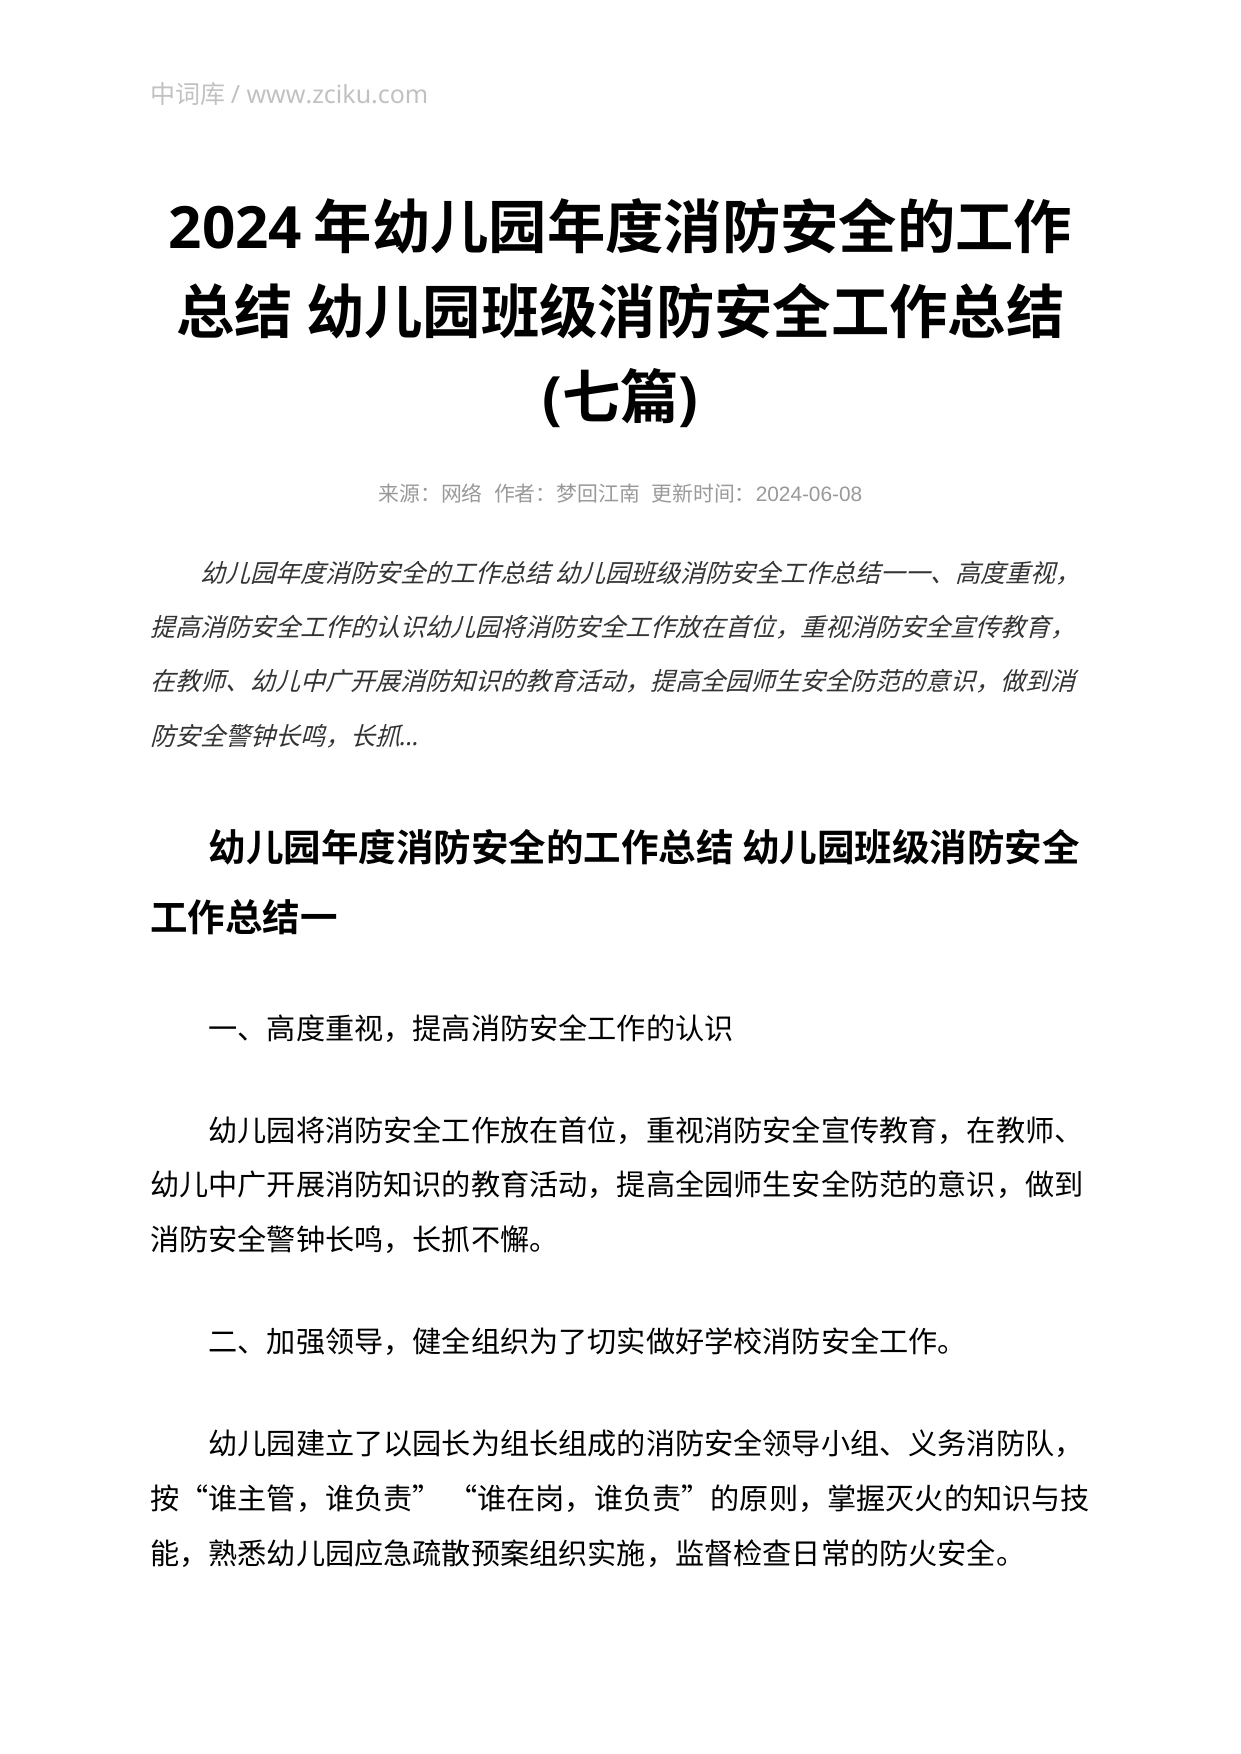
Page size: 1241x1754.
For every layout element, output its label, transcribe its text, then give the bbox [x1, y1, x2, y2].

text 来源：网络 作者：梦回江南 更新时间：2024-06-08 [150, 482, 1090, 506]
text 幼儿园将消防安全工作放在首位，重视消防安全宣传教育，在教师、幼儿中广开展消防知识的教育活动，提高全园师生安全防范的意识，做到消防安全警钟长鸣，长抓不懈。 [150, 1107, 1090, 1259]
text 二、加强领导，健全组织为了切实做好学校消防安全工作。 [150, 1319, 1090, 1361]
text 幼儿园建立了以园长为组长组成的消防安全领导小组、义务消防队，按“谁主管，谁负责” “谁在岗，谁负责”的原则，掌握灭火的知识与技能，熟悉幼儿园应急疏散预案组织实施，监督检查日常的防火安全。 [150, 1420, 1090, 1572]
text 一、高度重视，提高消防安全工作的认识 [150, 1005, 1090, 1048]
subtitle 2024年幼儿园年度消防安全的工作总结 幼儿园班级消防安全工作总结(七篇) [150, 181, 1090, 435]
text 幼儿园年度消防安全的工作总结 幼儿园班级消防安全工作总结一一、高度重视，提高消防安全工作的认识幼儿园将消防安全工作放在首位，重视消防安全宣传教育，在教师、幼儿中广开展消防知识的教育活动，提高全园师生安全防范的意识，做到消防安全警钟长鸣，长抓... [150, 553, 1090, 752]
text 幼儿园年度消防安全的工作总结 幼儿园班级消防安全工作总结一 [150, 817, 1090, 942]
